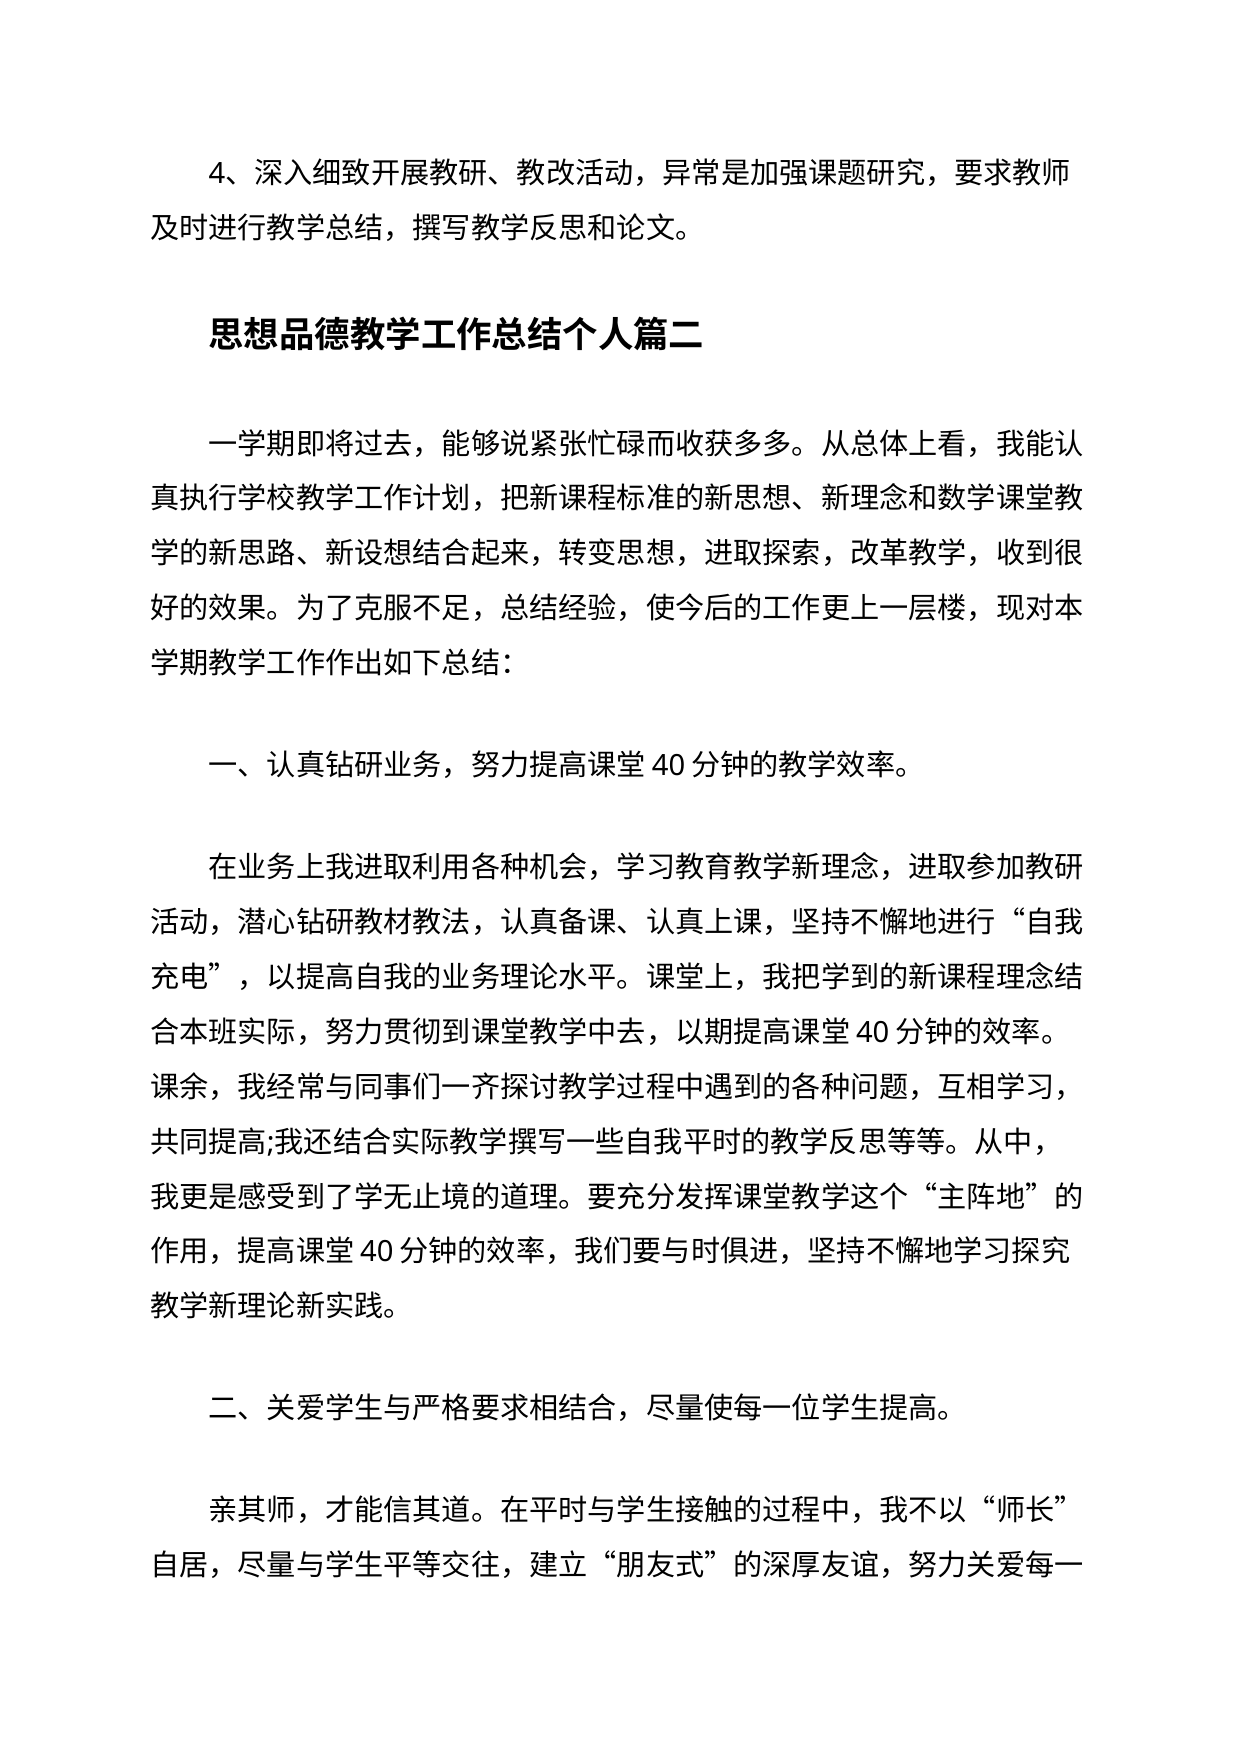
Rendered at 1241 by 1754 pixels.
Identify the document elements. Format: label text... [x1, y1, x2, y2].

text 在业务上我进取利用各种机会，学习教育教学新理念，进取参加教研活动，潜心钻研教材教法，认真备课、认真上课，坚持不懈地进行“自我充电”，以提高自我的业务理论水平。课堂上，我把学到的新课程理念结合本班实际，努力贯彻到课堂教学中去，以期提高课堂40分钟的效率。课余，我经常与同事们一齐探讨教学过程中遇到的各种问题，互相学习，共同提高;我还结合实际教学撰写一些自我平时的教学反思等等。从中，我更是感受到了学无止境的道理。要充分发挥课堂教学这个“主阵地”的作用，提高课堂40分钟的效率，我们要与时俱进，坚持不懈地学习探究教学新理论新实践。 [150, 843, 1090, 1325]
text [150, 1487, 1090, 1584]
text 4、深入细致开展教研、教改活动，异常是加强课题研究，要求教师及时进行教学总结，撰写教学反思和论文。 [150, 150, 1090, 247]
text 二、关爱学生与严格要求相结合，尽量使每一位学生提高。 [150, 1385, 1090, 1427]
text 一、认真钻研业务，努力提高课堂40分钟的教学效率。 [150, 742, 1090, 784]
text 一学期即将过去，能够说紧张忙碌而收获多多。从总体上看，我能认真执行学校教学工作计划，把新课程标准的新思想、新理念和数学课堂教学的新思路、新设想结合起来，转变思想，进取探索，改革教学，收到很好的效果。为了克服不足，总结经验，使今后的工作更上一层楼，现对本学期教学工作作出如下总结： [150, 420, 1090, 682]
text 思想品德教学工作总结个人篇二 [150, 307, 1090, 358]
